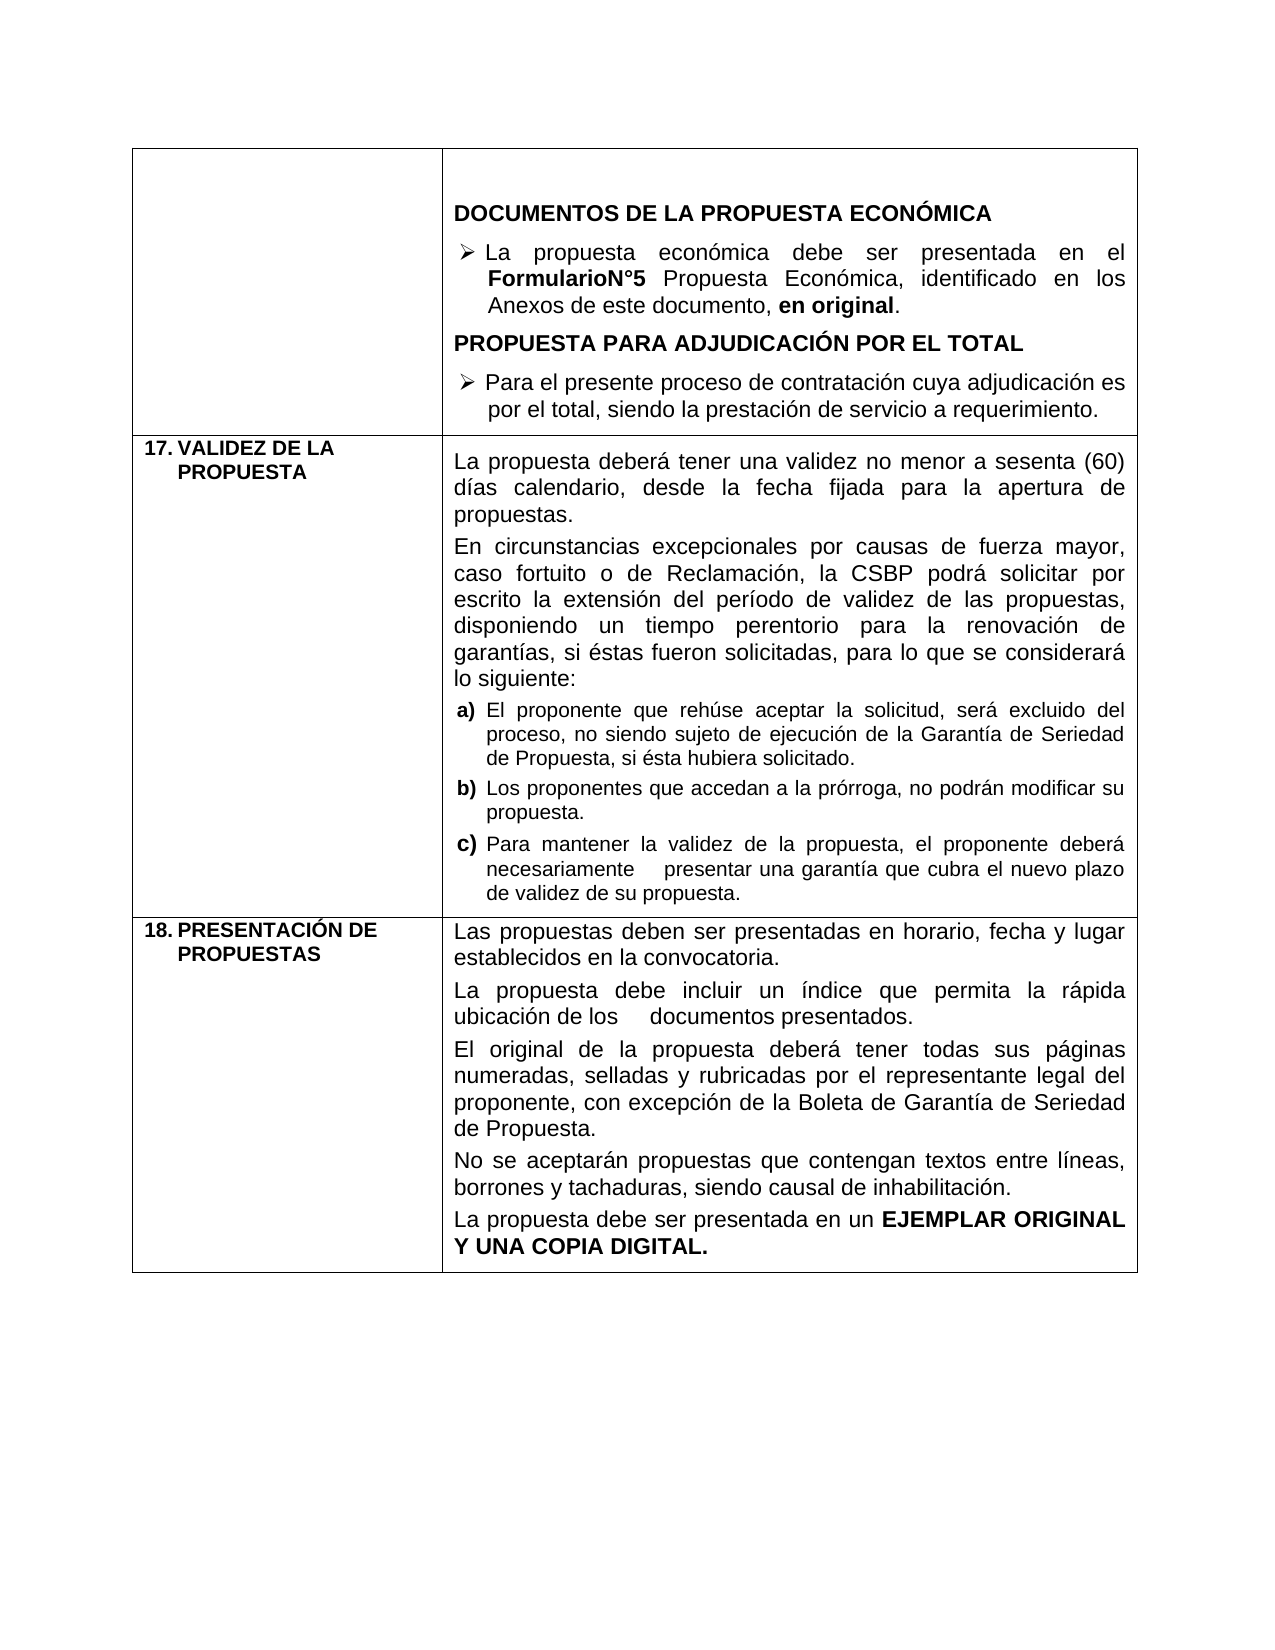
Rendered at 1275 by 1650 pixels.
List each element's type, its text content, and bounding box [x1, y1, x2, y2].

table_cell La propuesta deberá tener una validez no menor a sesenta (60) días calendario, desde la fecha fijada para la apertura de propuestas. En circunstancias excepcionales por causas de fuerza mayor, caso fortuito o de Reclamación, la CSBP podrá solicitar por escrito la extensión del período de validez de las propuestas, disponiendo un tiempo perentorio para la renovación de garantías, si éstas fueron solicitadas, para lo que se considerará lo siguiente: El proponente que rehúse aceptar la solicitud, será excluido del proceso, no siendo sujeto de ejecución de la Garantía de Seriedad de Propuesta, si ésta hubiera solicitado. Los proponentes que accedan a la prórroga, no podrán modificar su propuesta. Para mantener la validez de la propuesta, el proponente deberá necesariamente presentar una garantía que cubra el nuevo plazo de validez de su propuesta. [443, 436, 1137, 917]
table_cell PRESENTACIÓN DE PROPUESTAS [133, 918, 442, 1272]
table_cell VALIDEZ DE LA PROPUESTA [133, 436, 442, 917]
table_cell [133, 149, 442, 434]
table_cell Las propuestas deben ser presentadas en horario, fecha y lugar establecidos en la convocatoria. La propuesta debe incluir un índice que permita la rápida ubicación de los documentos presentados. El original de la propuesta deberá tener todas sus páginas numeradas, selladas y rubricadas por el representante legal del proponente, con excepción de la Boleta de Garantía de Seriedad de Propuesta. No se aceptarán propuestas que contengan textos entre líneas, borrones y tachaduras, siendo causal de inhabilitación. La propuesta debe ser presentada en un EJEMPLAR ORIGINAL Y UNA COPIA DIGITAL. [443, 918, 1137, 1272]
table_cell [443, 149, 1137, 434]
